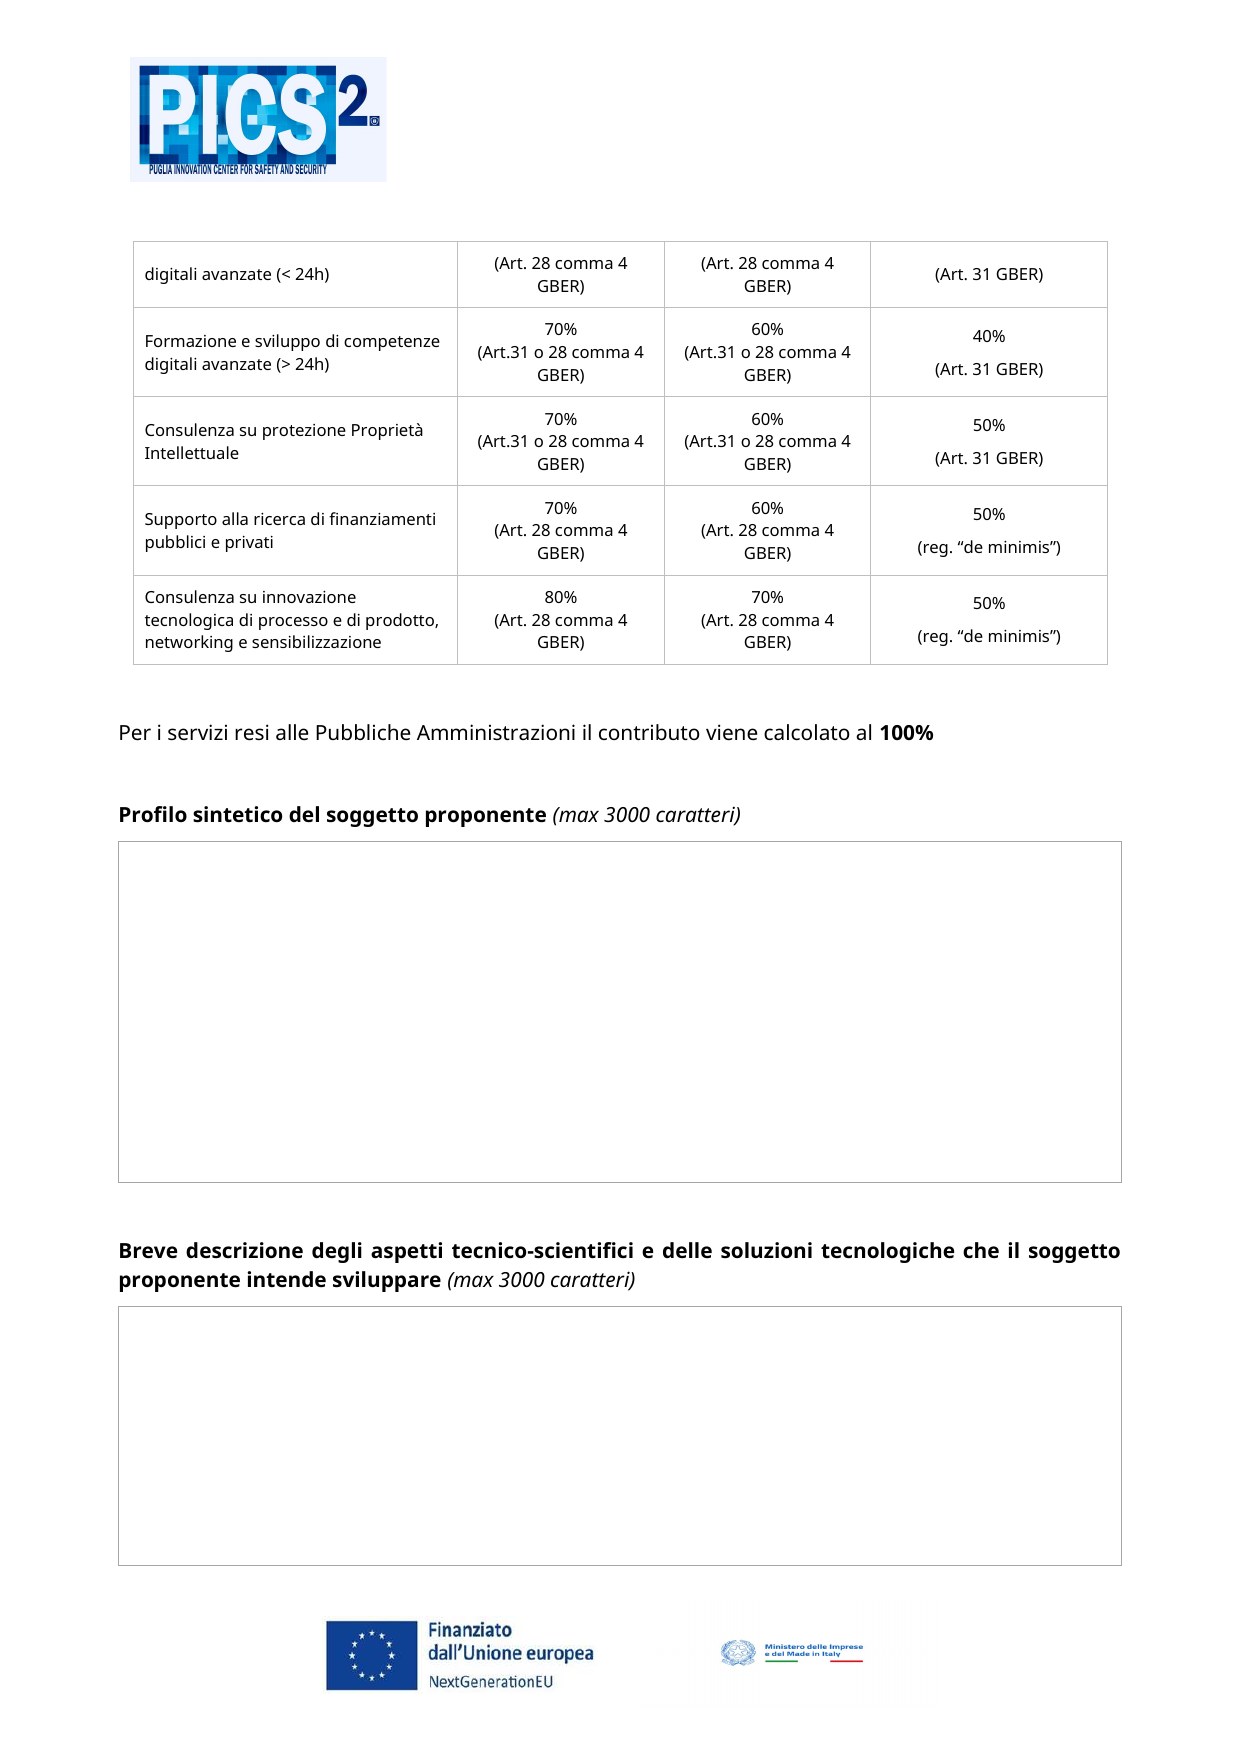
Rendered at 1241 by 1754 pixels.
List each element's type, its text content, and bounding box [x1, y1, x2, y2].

table_cell Formazione e sviluppo di competenze digitali avanzate (> 24h) [134, 308, 457, 396]
table_header [119, 1307, 1121, 1565]
text Profilo sintetico del soggetto proponente (max 3000 caratteri) [118, 800, 1122, 828]
picture [322, 1616, 598, 1694]
table_cell 50% (Art. 31 GBER) [871, 397, 1107, 485]
text Breve descrizione degli aspetti tecnico-scientifici e delle soluzioni tecnologiche che il soggetto proponente intende sviluppare (max 3000 caratteri) [118, 1236, 1122, 1293]
table_cell 60% (Art. 28 comma 4 GBER) [665, 486, 870, 574]
table_cell Consulenza su protezione Proprietà Intellettuale [134, 397, 457, 485]
table_cell 50% (reg. “de minimis”) [871, 486, 1107, 574]
table_cell Formazione e sviluppo di competenze digitali avanzate (< 24h) [134, 242, 457, 307]
table_cell 50% (Art. 31 GBER) [871, 242, 1107, 307]
text Per i servizi resi alle Pubbliche Amministrazioni il contributo viene calcolato al 100% [118, 718, 1122, 747]
table_cell 60% (Art.31 o 28 comma 4 GBER) [665, 308, 870, 396]
picture [640, 1600, 938, 1707]
picture [130, 57, 387, 182]
table_cell Supporto alla ricerca di finanziamenti pubblici e privati [134, 486, 457, 574]
table_header [119, 842, 1121, 1182]
table_cell 80% (Art. 28 comma 4 GBER) [665, 242, 870, 307]
table_cell 80% (Art. 28 comma 4 GBER) [458, 576, 664, 664]
table_cell 70% (Art. 28 comma 4 GBER) [665, 576, 870, 664]
table_cell 100% (Art. 28 comma 4 GBER) [458, 242, 664, 307]
table_cell 70% (Art. 28 comma 4 GBER) [458, 486, 664, 574]
table_cell Consulenza su innovazione tecnologica di processo e di prodotto, networking e sensibilizzazione [134, 576, 457, 664]
table_cell 70% (Art.31 o 28 comma 4 GBER) [458, 397, 664, 485]
table_cell 50% (reg. “de minimis”) [871, 576, 1107, 664]
table_cell 60% (Art.31 o 28 comma 4 GBER) [665, 397, 870, 485]
table_cell 40% (Art. 31 GBER) [871, 308, 1107, 396]
table_cell 70% (Art.31 o 28 comma 4 GBER) [458, 308, 664, 396]
